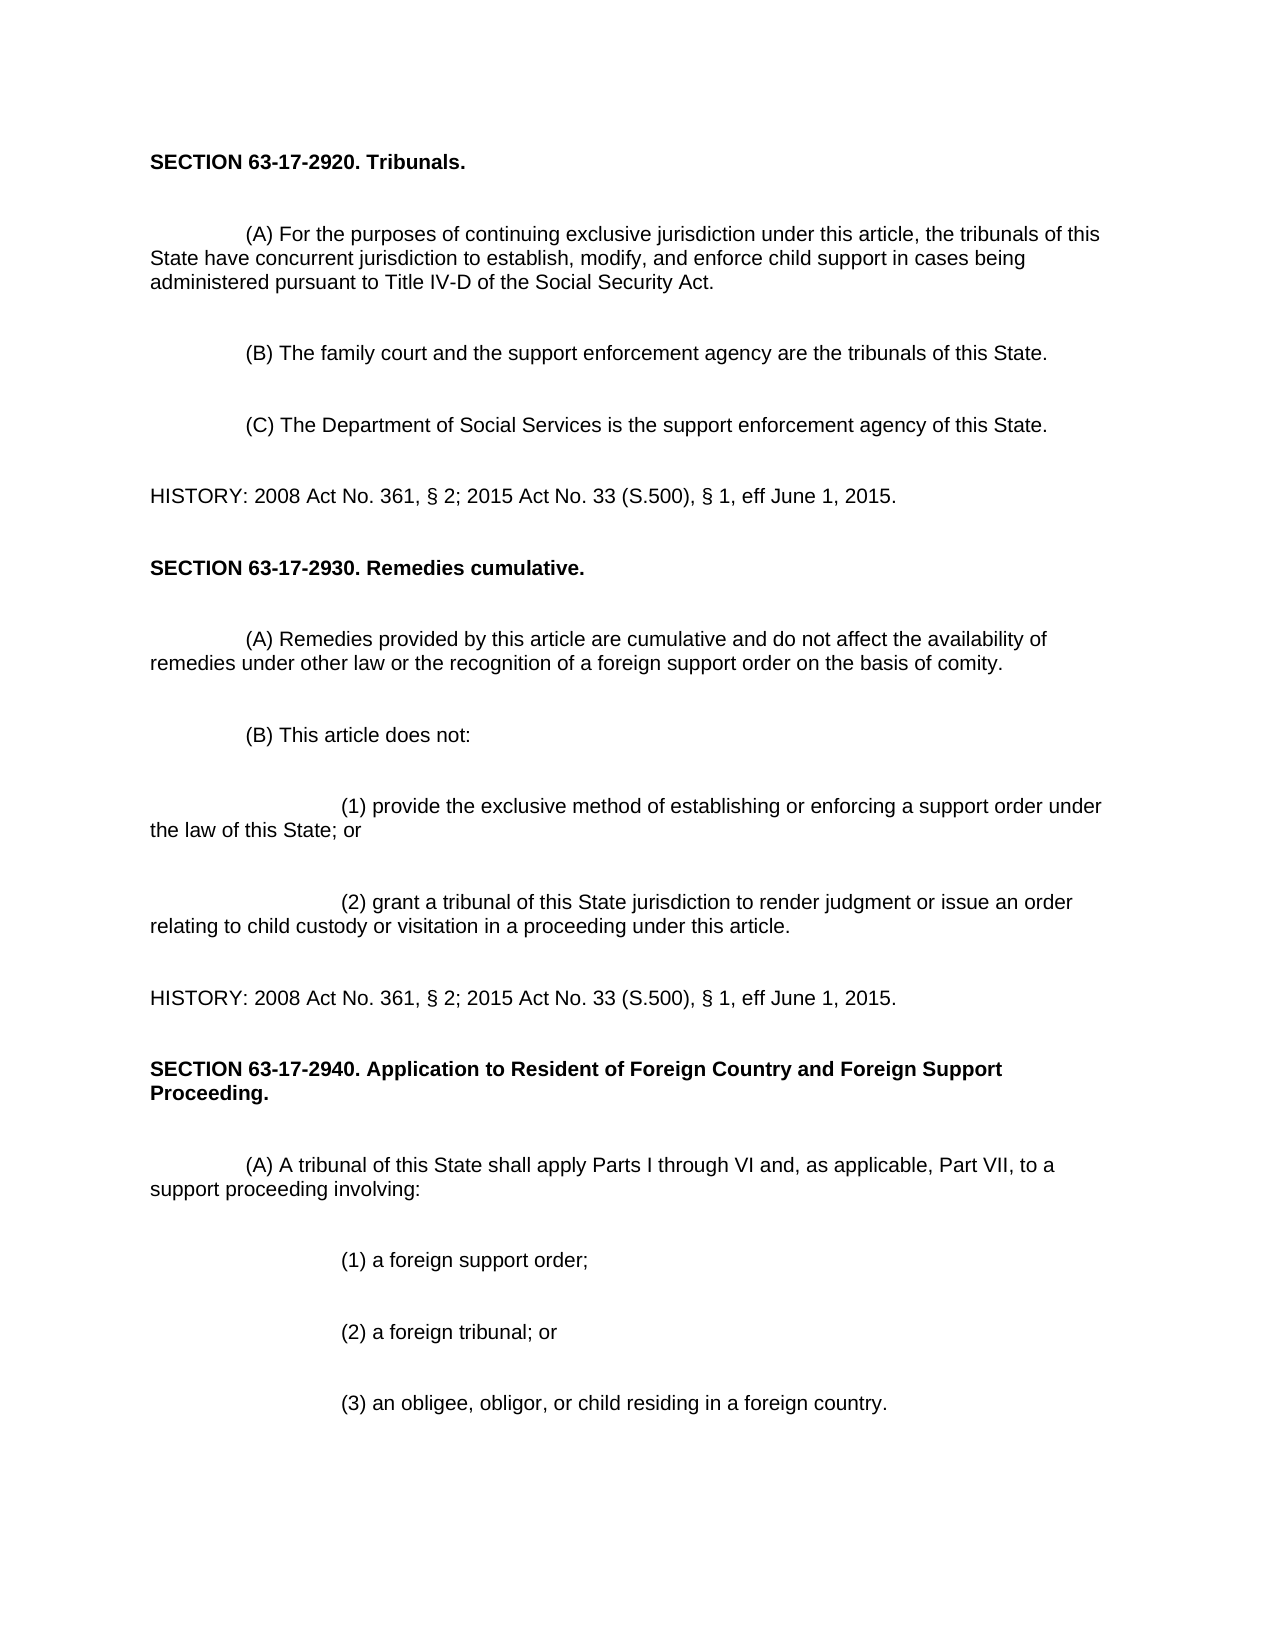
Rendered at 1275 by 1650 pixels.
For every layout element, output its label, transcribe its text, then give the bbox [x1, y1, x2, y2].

text (2) grant a tribunal of this State jurisdiction to render judgment or issue an order relating to child custody or visitation in a proceeding under this article. [150, 890, 1125, 961]
text (A) Remedies provided by this article are cumulative and do not affect the availability of remedies under other law or the recognition of a foreign support order on the basis of comity. [150, 627, 1125, 699]
text (A) A tribunal of this State shall apply Parts I through VI and, as applicable, Part VII, to a support proceeding involving: [150, 1152, 1125, 1224]
text (B) The family court and the support enforcement agency are the tribunals of this State. [150, 341, 1125, 389]
text SECTION 63-17-2930. Remedies cumulative. [150, 556, 1125, 603]
text (1) a foreign support order; [150, 1248, 1125, 1296]
text (1) provide the exclusive method of establishing or enforcing a support order under the law of this State; or [150, 794, 1125, 866]
text (2) a foreign tribunal; or [150, 1319, 1125, 1367]
text HISTORY: 2008 Act No. 361, § 2; 2015 Act No. 33 (S.500), § 1, eff June 1, 2015. [150, 985, 1125, 1033]
text (C) The Department of Social Services is the support enforcement agency of this State. [150, 413, 1125, 460]
text (A) For the purposes of continuing exclusive jurisdiction under this article, the tribunals of this State have concurrent jurisdiction to establish, modify, and enforce child support in cases being administered pursuant to Title IV-D of the Social Security Act. [150, 222, 1125, 317]
text (3) an obligee, obligor, or child residing in a foreign country. [150, 1391, 1125, 1439]
text SECTION 63-17-2940. Application to Resident of Foreign Country and Foreign Support Proceeding. [150, 1057, 1125, 1128]
text (B) This article does not: [150, 723, 1125, 770]
text HISTORY: 2008 Act No. 361, § 2; 2015 Act No. 33 (S.500), § 1, eff June 1, 2015. [150, 484, 1125, 532]
text SECTION 63-17-2920. Tribunals. [150, 150, 1125, 198]
